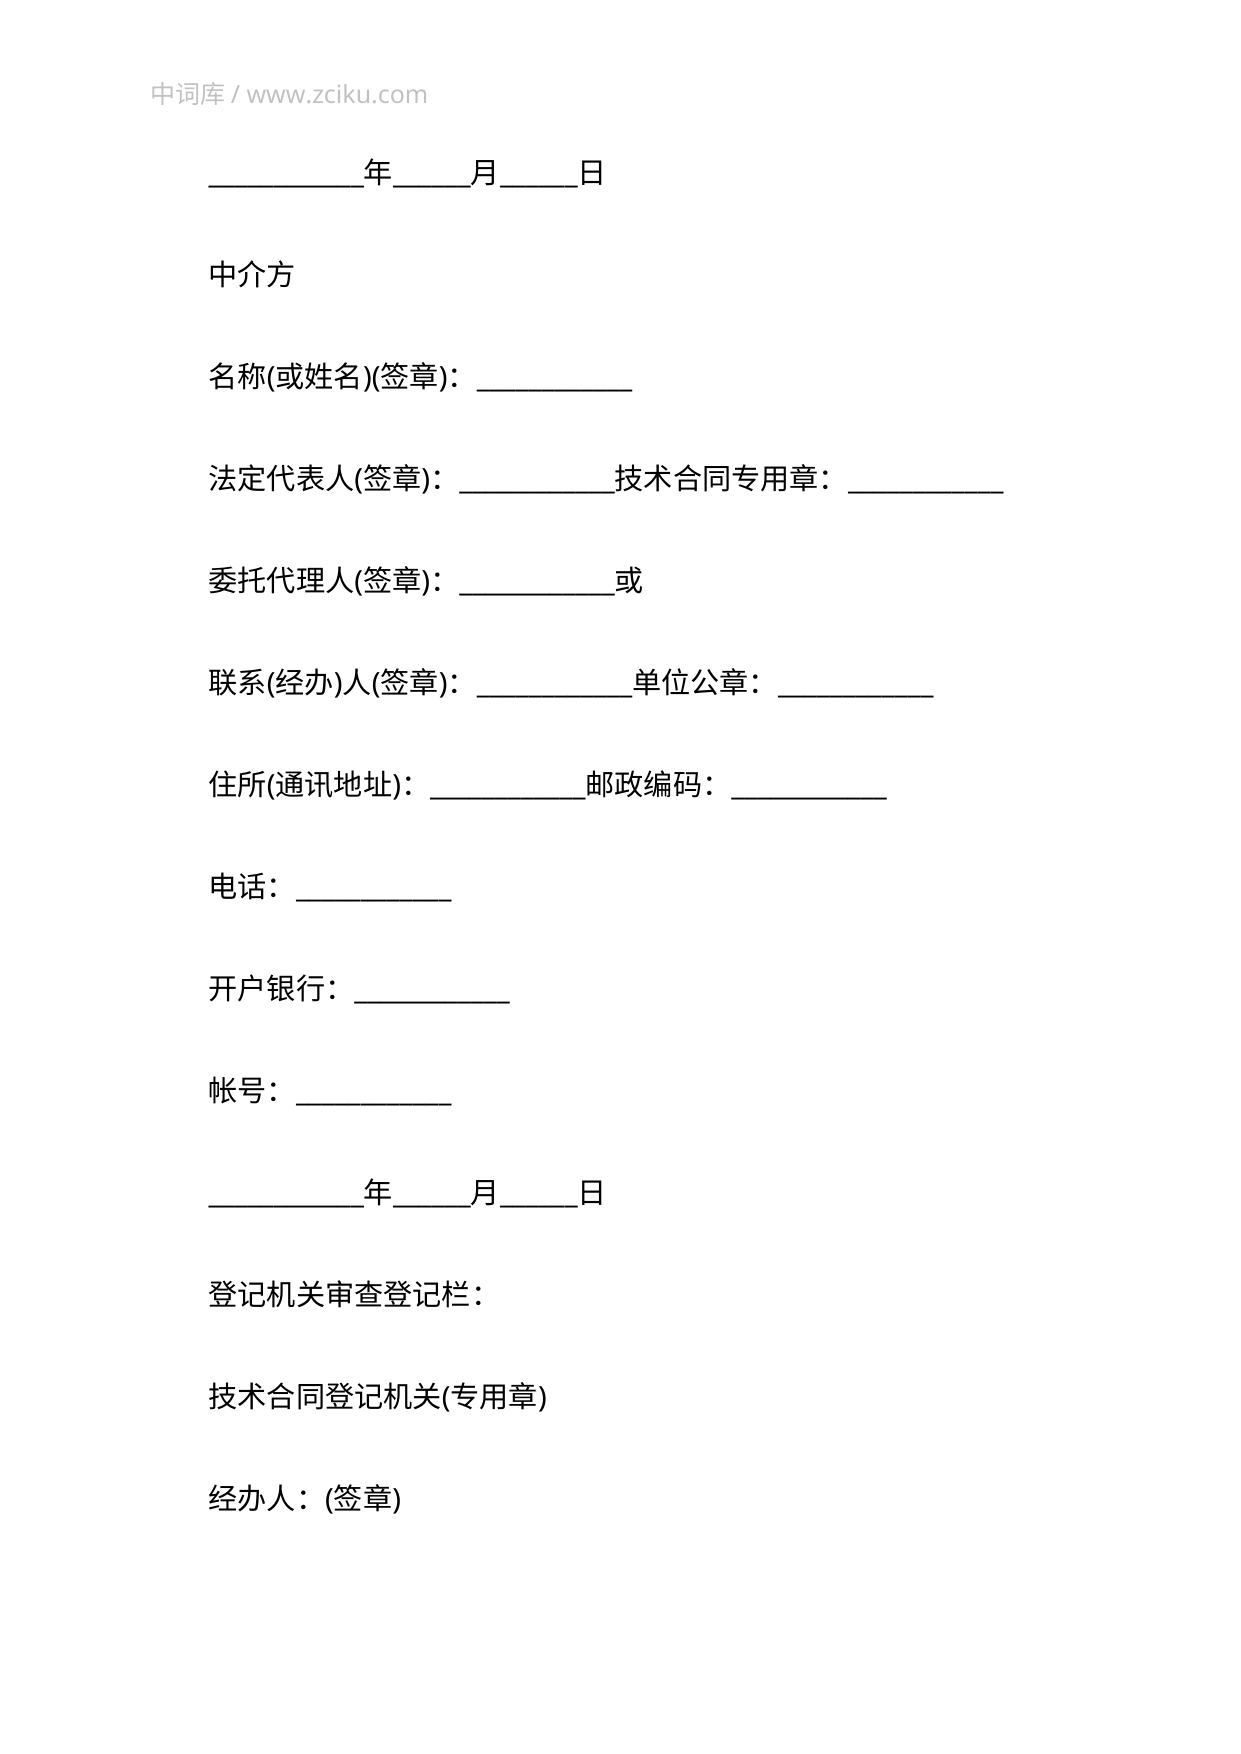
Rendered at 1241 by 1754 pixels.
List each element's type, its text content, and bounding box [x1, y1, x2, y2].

text 经办人：(签章) [150, 1475, 1090, 1518]
text ____________年______月______日 [150, 150, 1090, 192]
text 联系(经办)人(签章)：____________单位公章：____________ [150, 660, 1090, 702]
text 帐号：____________ [150, 1068, 1090, 1110]
text 法定代表人(签章)：____________技术合同专用章：____________ [150, 456, 1090, 498]
text 名称(或姓名)(签章)：____________ [150, 354, 1090, 396]
text ____________年______月______日 [150, 1169, 1090, 1212]
text 中介方 [150, 252, 1090, 294]
text 电话：____________ [150, 864, 1090, 906]
text 委托代理人(签章)：____________或 [150, 558, 1090, 600]
text 技术合同登记机关(专用章) [150, 1373, 1090, 1416]
text 开户银行：____________ [150, 966, 1090, 1008]
text 住所(通讯地址)：____________邮政编码：____________ [150, 762, 1090, 804]
text 登记机关审查登记栏： [150, 1272, 1090, 1314]
